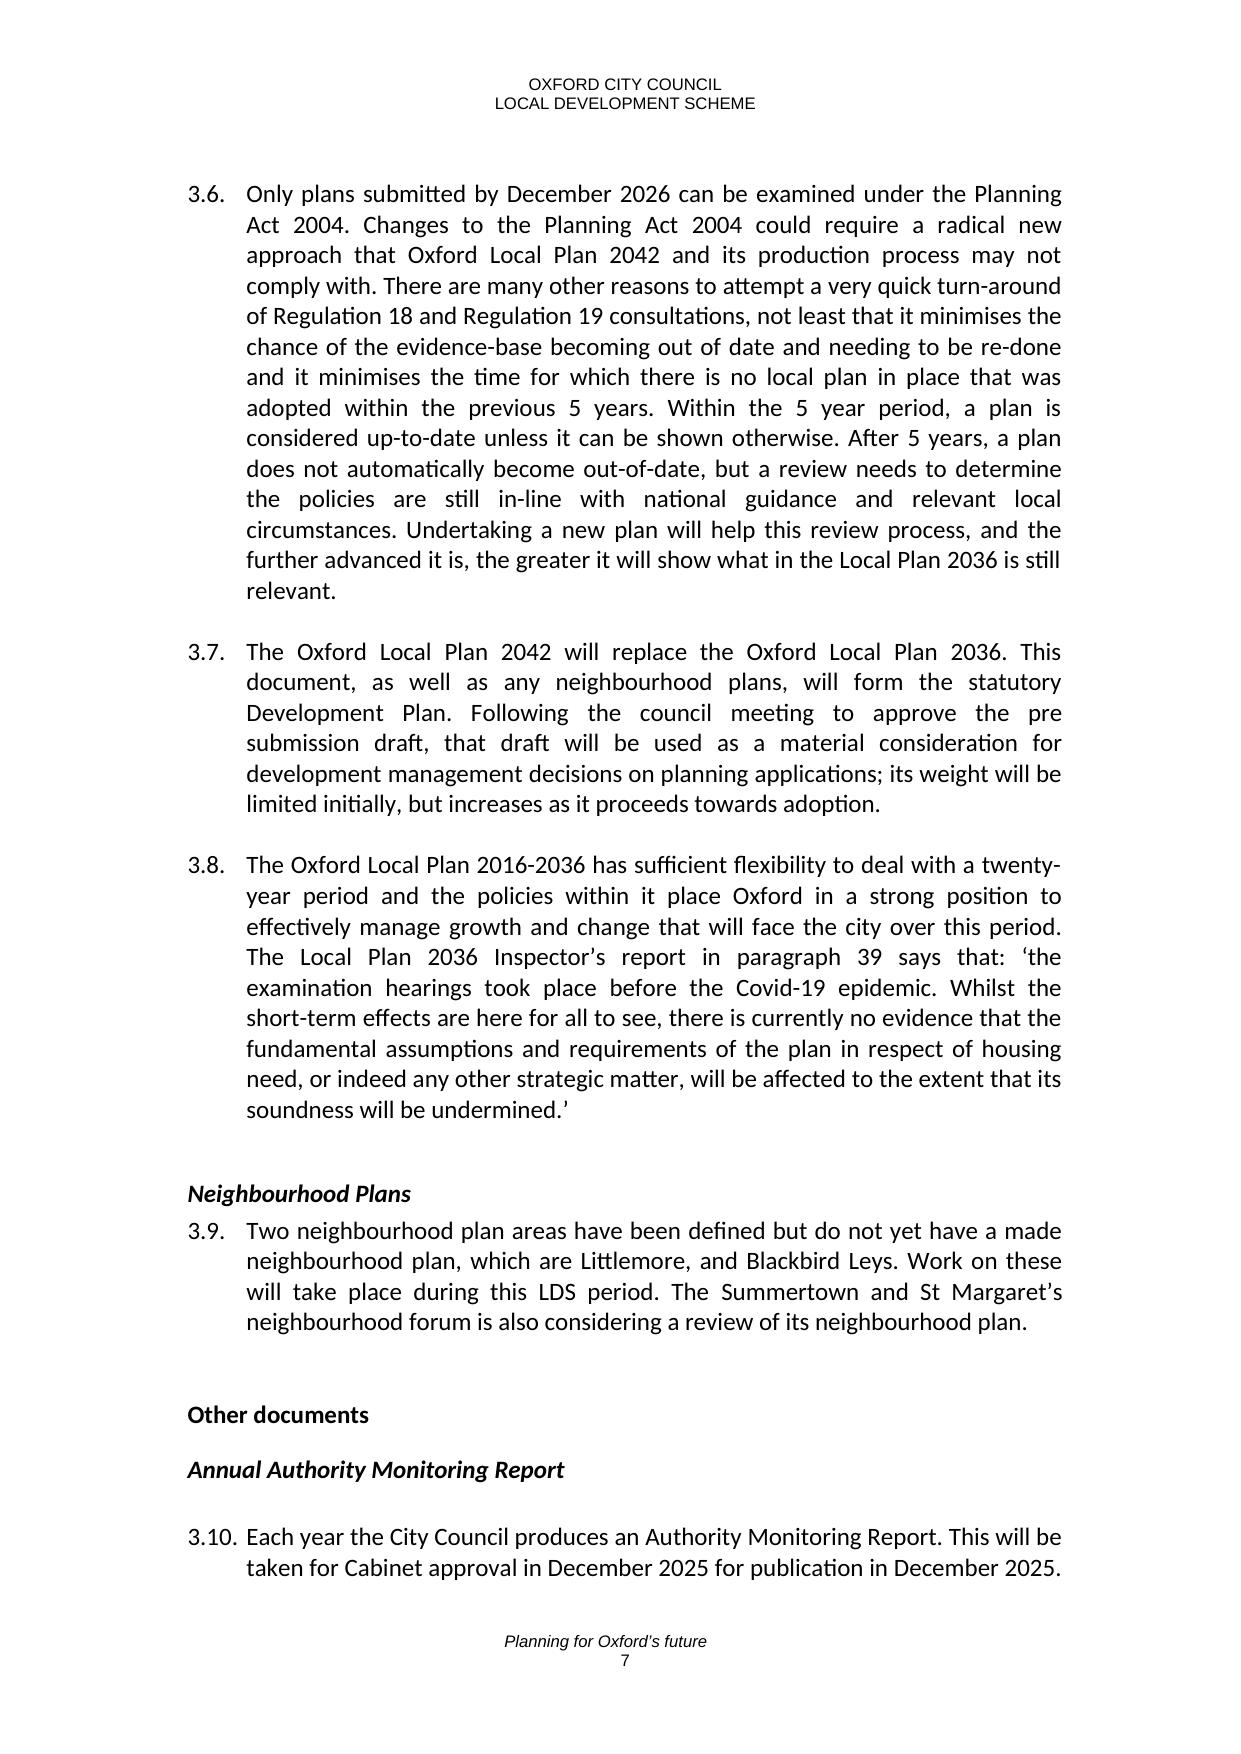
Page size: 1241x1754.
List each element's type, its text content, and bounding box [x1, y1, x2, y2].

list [187, 1522, 1063, 1583]
list Only plans submitted by December 2026 can be examined under the Planning Act 2004. Changes to the Planning Act 2004 could require a radical new approach that Oxford Local Plan 2042 and its production process may not comply with. There are many other reasons to attempt a very quick turn-around of Regulation 18 and Regulation 19 consultations, not least that it minimises the chance of the evidence-base becoming out of date and needing to be re-done and it minimises the time for which there is no local plan in place that was adopted within the previous 5 years. Within the 5 year period, a plan is considered up-to-date unless it can be shown otherwise. After 5 years, a plan does not automatically become out-of-date, but a review needs to determine the policies are still in-line with national guidance and relevant local circumstances. Undertaking a new plan will help this review process, and the further advanced it is, the greater it will show what in the Local Plan 2036 is still relevant. [187, 178, 1063, 606]
subtitle Annual Authority Monitoring Report [187, 1454, 1063, 1485]
subtitle Neighbourhood Plans [187, 1178, 1063, 1209]
list The Oxford Local Plan 2042 will replace the Oxford Local Plan 2036. This document, as well as any neighbourhood plans, will form the statutory Development Plan. Following the council meeting to approve the pre submission draft, that draft will be used as a material consideration for development management decisions on planning applications; its weight will be limited initially, but increases as it proceeds towards adoption. [187, 636, 1063, 819]
list Two neighbourhood plan areas have been defined but do not yet have a made neighbourhood plan, which are Littlemore, and Blackbird Leys. Work on these will take place during this LDS period. The neighbourhood forum also considering a review of neighbourhood plan. [187, 1215, 1063, 1337]
list The Oxford Local Plan 2016-2036 has sufficient flexibility to deal with a twenty-year period and the policies within it place Oxford in a strong position to effectively manage growth and change that will face the city over this period. The Local Plan 2036 Inspector’s report in paragraph 39 says that: ‘the examination hearings took place before the Covid-19 epidemic. Whilst the short-term effects are here for all to see, there is currently no evidence that the fundamental assumptions and requirements of the plan in respect of housing need, or indeed any other strategic matter, will be affected to the extent that its soundness will be undermined.’ [187, 850, 1063, 1124]
subtitle Other documents [187, 1399, 1063, 1429]
